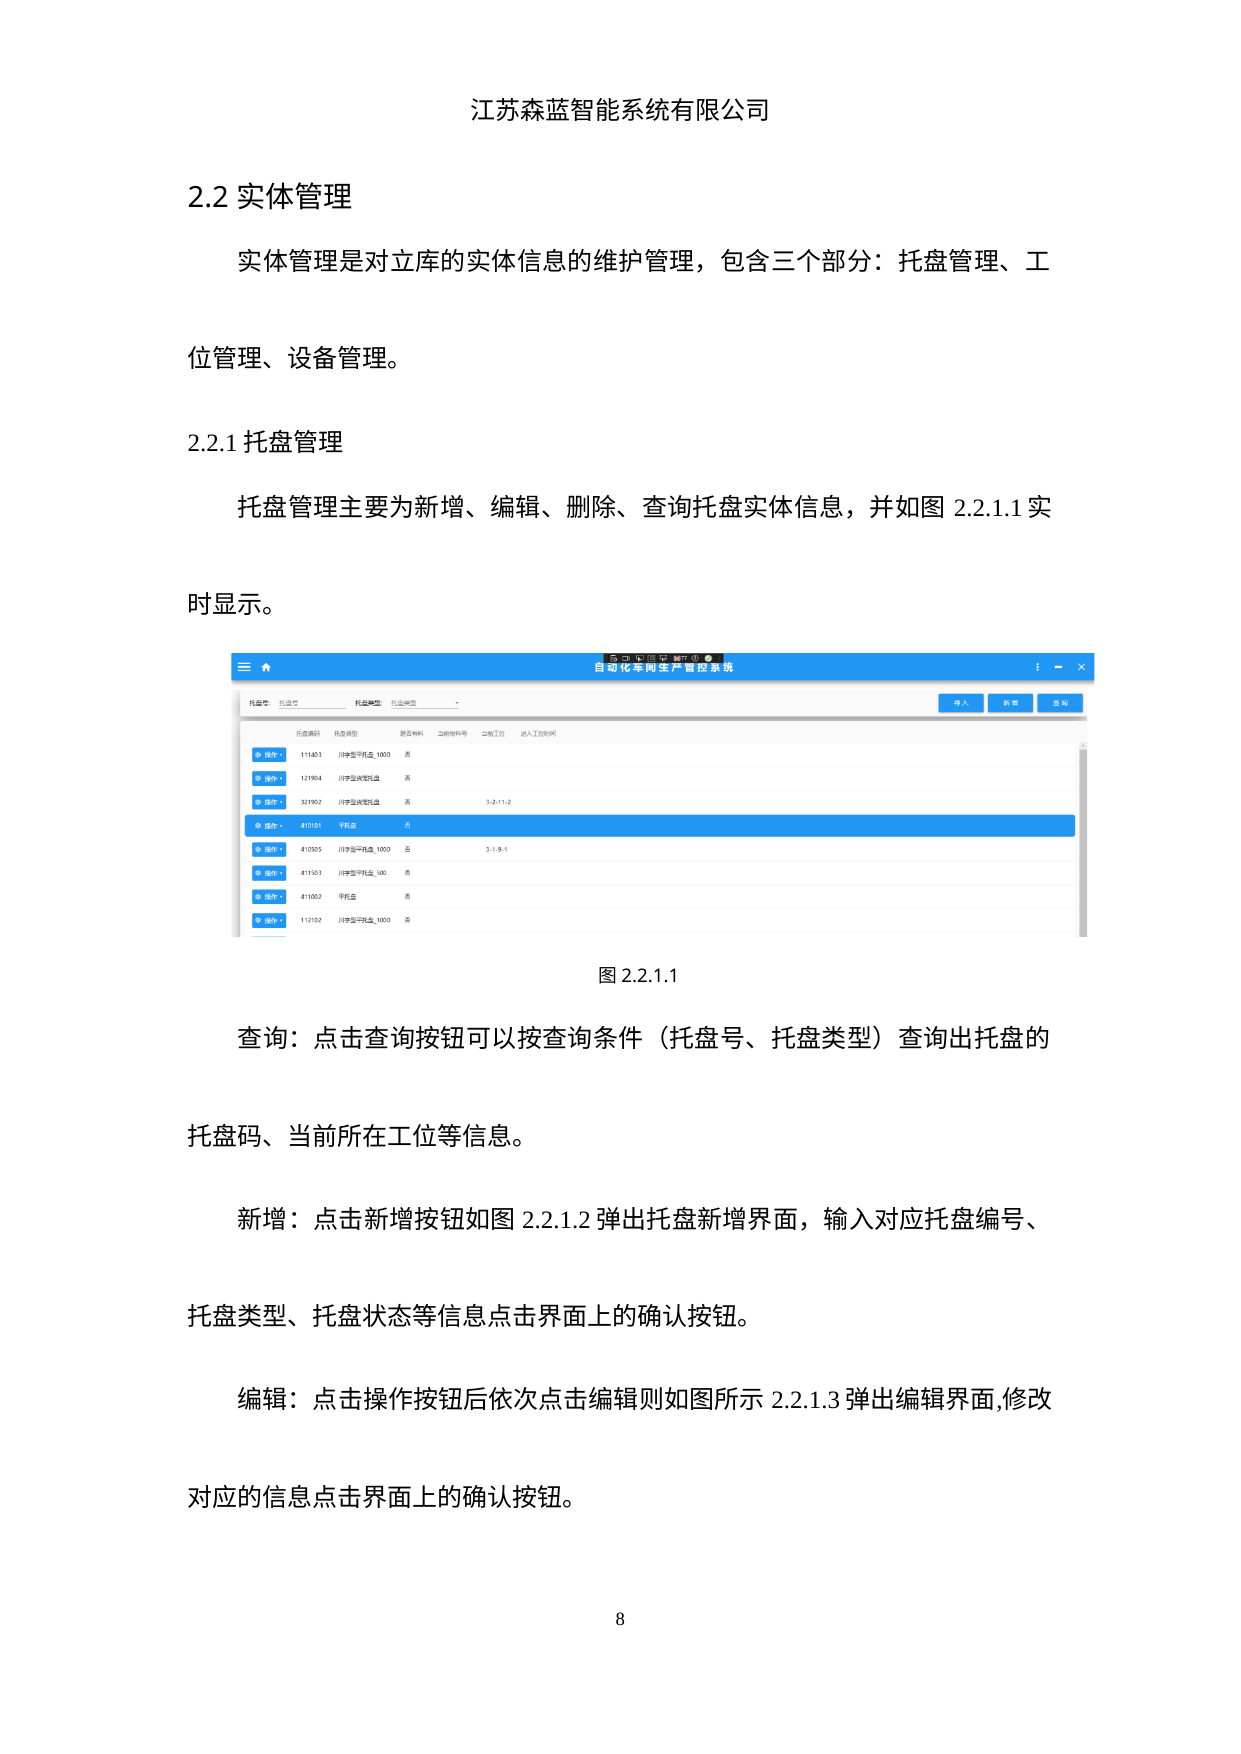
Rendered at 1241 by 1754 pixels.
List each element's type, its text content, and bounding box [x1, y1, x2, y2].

text 编辑：点击操作按钮后依次点击编辑则如图所示2.2.1.3弹出编辑界面,修改对应的信息点击界面上的确认按钮。 [187, 1366, 1053, 1528]
text 2.2 实体管理 [187, 162, 1053, 227]
picture [231, 653, 1095, 937]
text 查询：点击查询按钮可以按查询条件（托盘号、托盘类型）查询出托盘的托盘码、当前所在工位等信息。 [187, 1004, 1053, 1167]
text 新增：点击新增按钮如图2.2.1.2弹出托盘新增界面，输入对应托盘编号、托盘类型、托盘状态等信息点击界面上的确认按钮。 [187, 1185, 1053, 1347]
text 实体管理是对立库的实体信息的维护管理，包含三个部分：托盘管理、工位管理、设备管理。 [187, 227, 1053, 389]
text 图2.2.1.1 [187, 958, 1053, 991]
text 2.2.1 托盘管理 [187, 408, 1053, 473]
text 托盘管理主要为新增、编辑、删除、查询托盘实体信息，并如图2.2.1.1实时显示。 [187, 473, 1053, 635]
